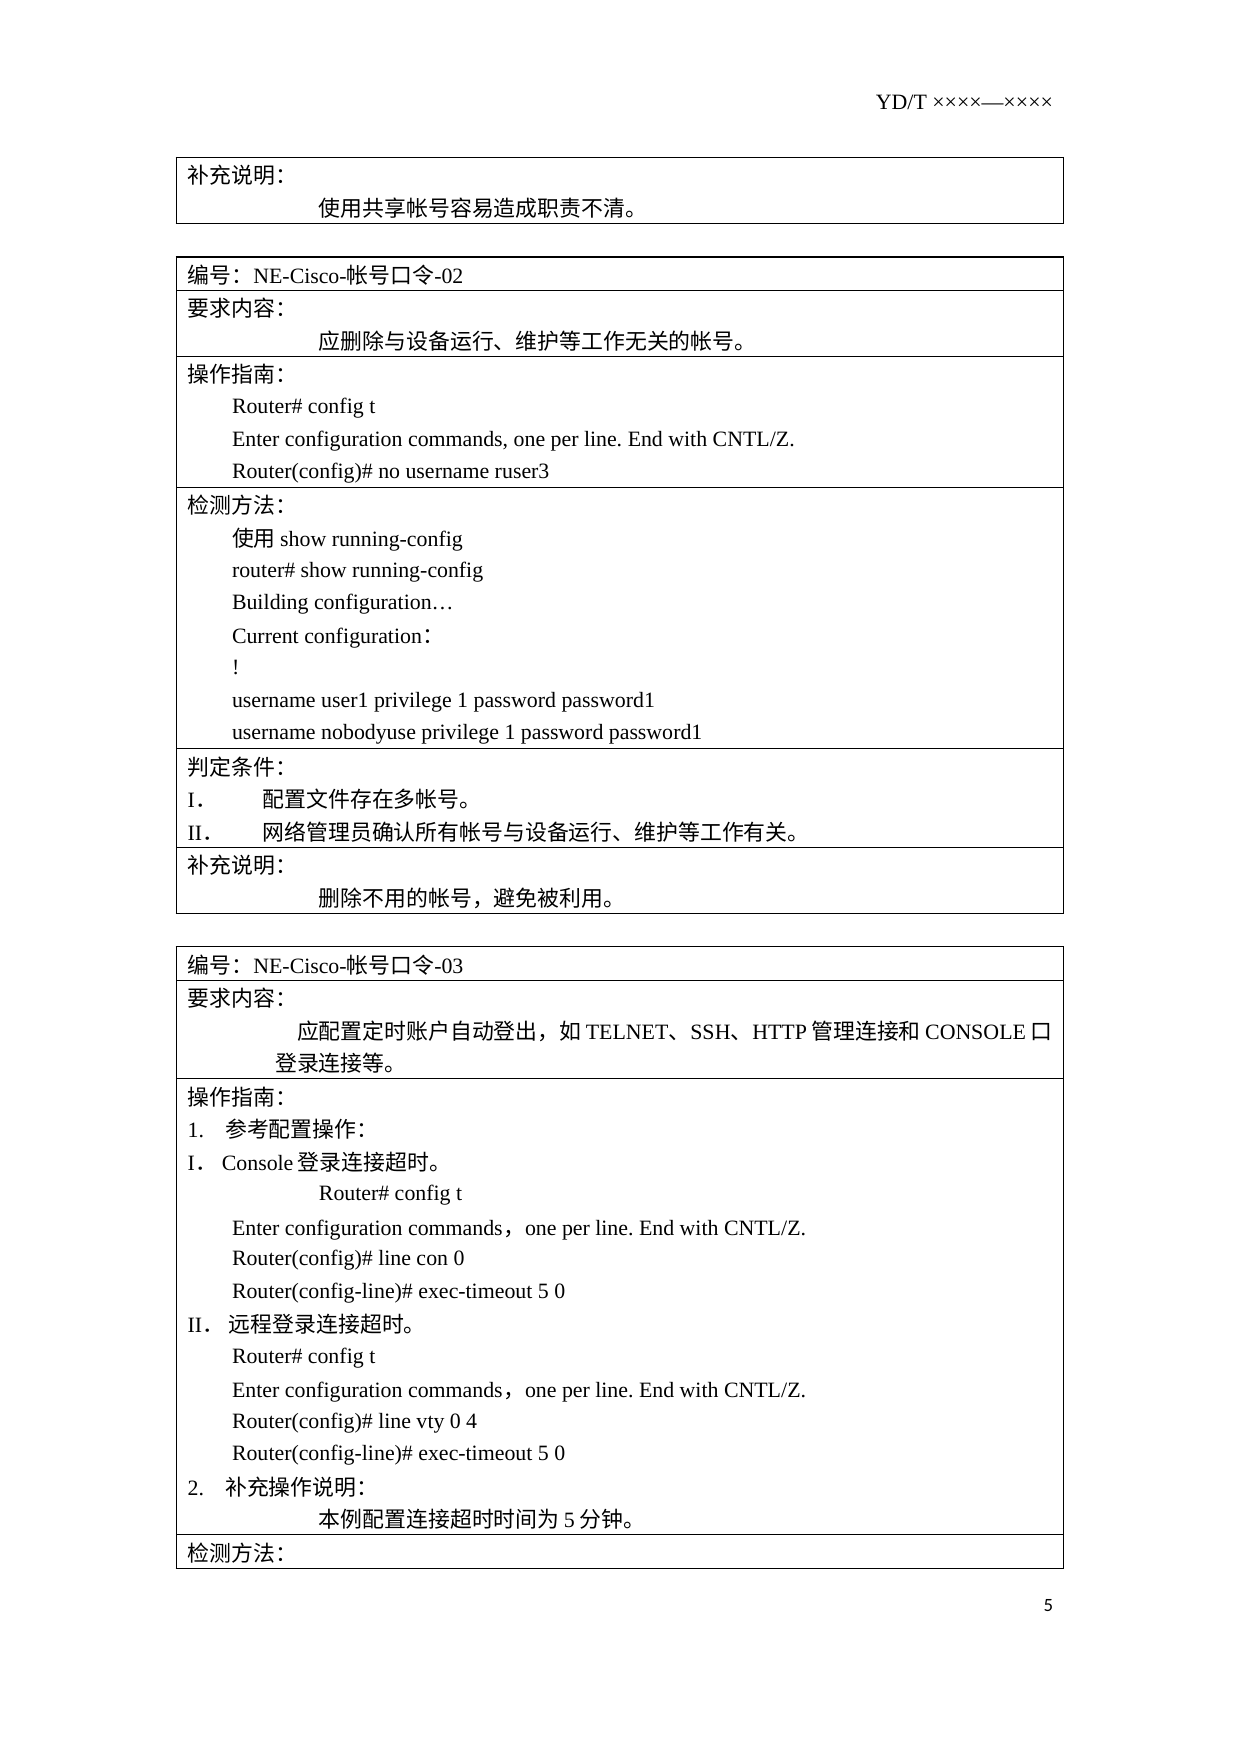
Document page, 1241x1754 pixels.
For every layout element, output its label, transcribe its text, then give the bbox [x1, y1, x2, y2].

table_header 编号：NE-Cisco-帐号口令-03 [177, 947, 1063, 980]
table_cell 补充说明： 使用共享帐号容易造成职责不清。 [177, 158, 1063, 223]
table_cell 操作指南： Router# config t Enter configuration commands, one per line. End with CNTL/Z. Router(config)# no username ruser3 [177, 357, 1063, 487]
table_cell 操作指南： 参考配置操作： I． Console登录连接超时。 Router# config t Enter configuration commands，one per line. End with CNTL/Z. Router(config)# line con 0 Router(config-line)# exec-timeout 5 0 II． 远程登录连接超时。 Router# config t Enter configuration commands，one per line. End with CNTL/Z. Router(config)# line vty 0 4 Router(config-line)# exec-timeout 5 0 补充操作说明： 本例配置连接超时时间为5分钟。 [177, 1079, 1063, 1534]
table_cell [177, 1535, 1063, 1568]
table_cell 要求内容： 应删除与设备运行、维护等工作无关的帐号。 [177, 291, 1063, 356]
table_header 编号：NE-Cisco-帐号口令-02 [177, 258, 1063, 290]
table_cell 判定条件： 配置文件存在多帐号。 网络管理员确认所有帐号与设备运行、维护等工作有关。 [177, 749, 1063, 847]
table_cell 要求内容： 应配置定时账户自动登出，如TELNET、SSH、HTTP管理连接和CONSOLE口登录连接等。 [177, 981, 1063, 1078]
table_cell 补充说明： 删除不用的帐号，避免被利用。 [177, 848, 1063, 913]
table_cell 检测方法： 使用show running-config router# show running-config Building configuration… Current configuration： ! username user1 privilege 1 password password1 username nobodyuse privilege 1 password password1 [177, 488, 1063, 748]
